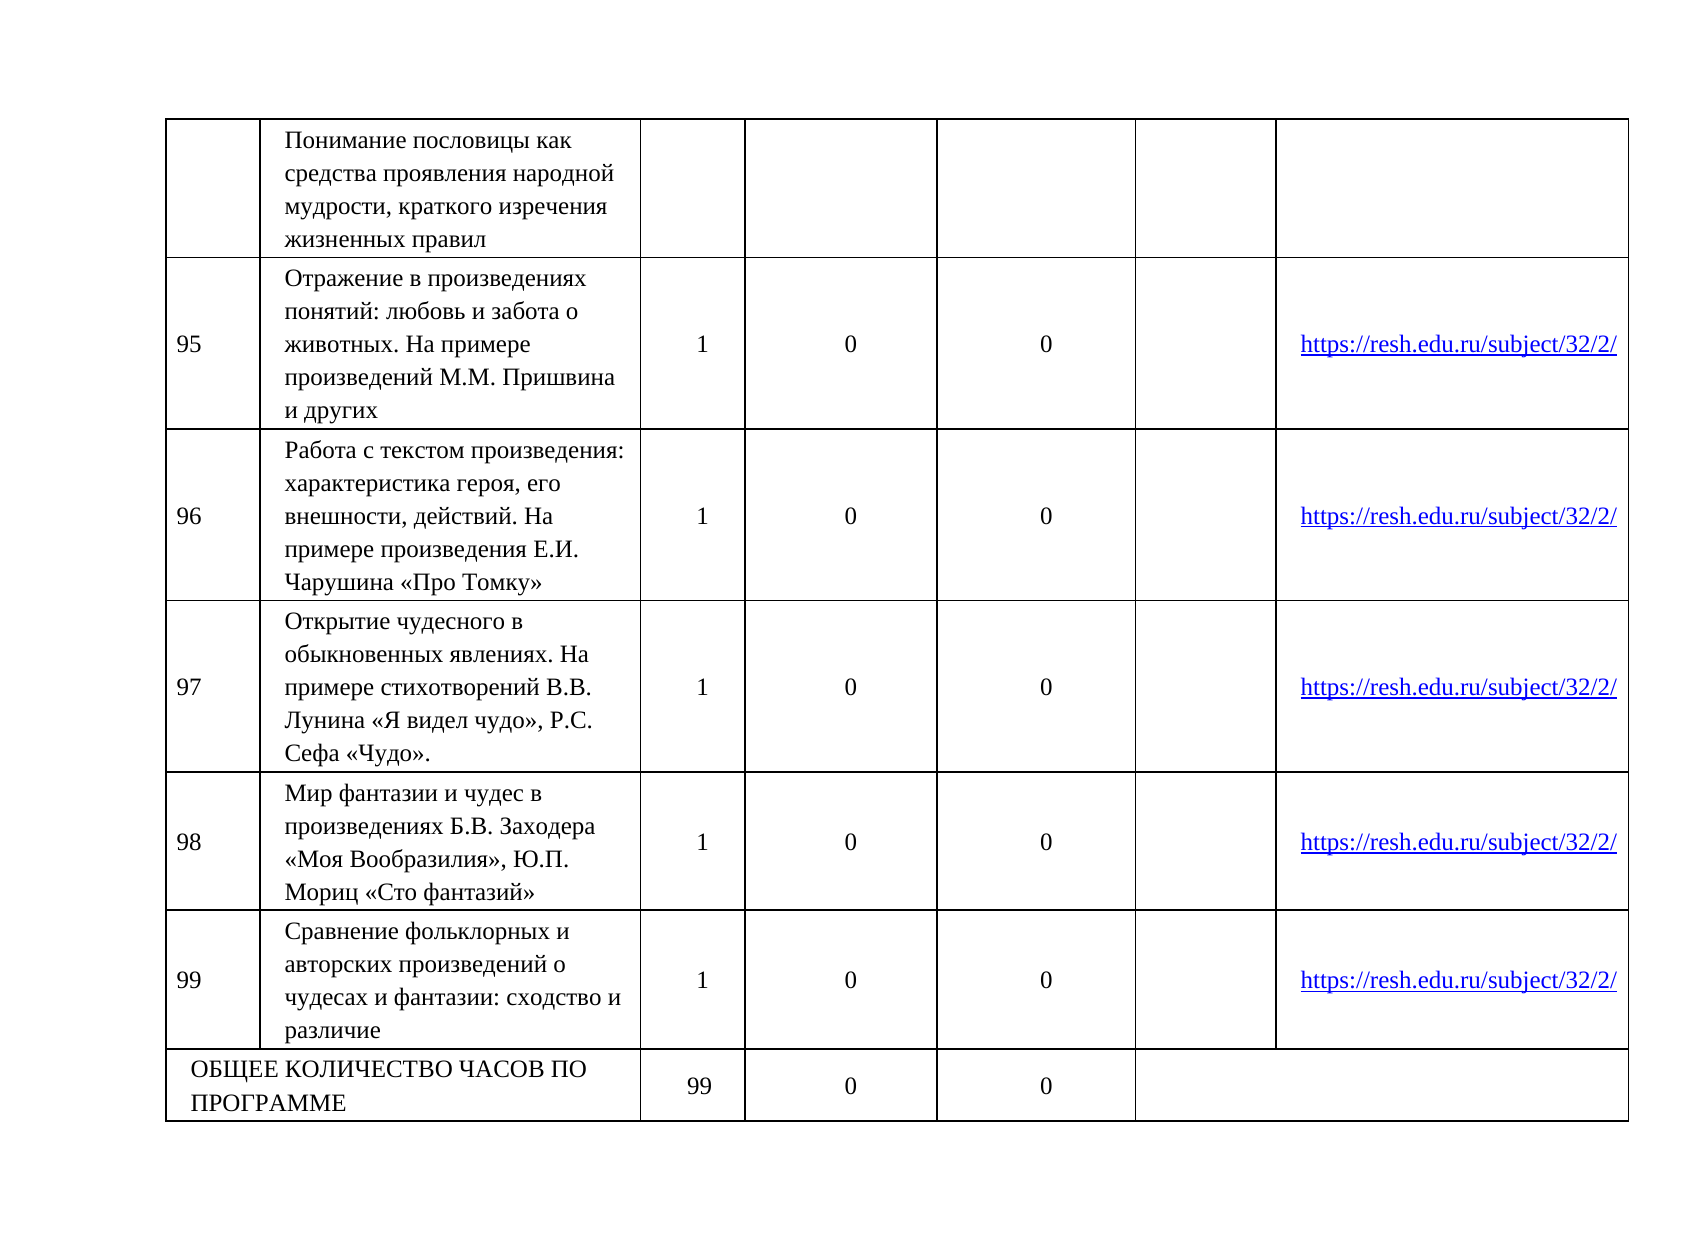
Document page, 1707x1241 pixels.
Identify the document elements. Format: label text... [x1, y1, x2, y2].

table_cell 95 [167, 258, 259, 428]
table_cell 1 [641, 258, 744, 428]
table_cell 96 [167, 430, 259, 599]
table_cell 1 [641, 911, 744, 1048]
table_cell https://resh.edu.ru/subject/32/2/ [1277, 911, 1628, 1048]
table_cell 0 [746, 773, 936, 909]
table_cell 0 [746, 120, 936, 257]
table_cell https://resh.edu.ru/subject/32/2/ [1277, 258, 1628, 428]
table_cell 0 [746, 1050, 936, 1120]
table_cell 1 [641, 773, 744, 909]
table_cell Мир фантазии и чудес в произведениях Б.В. Заходера «Моя Вообразилия», Ю.П. Мориц «Сто фантазий» [261, 773, 640, 909]
table_cell 0 [938, 258, 1135, 428]
table_cell https://resh.edu.ru/subject/32/2/ [1277, 601, 1628, 771]
table_cell 1 [641, 120, 744, 257]
table_cell 0 [746, 911, 936, 1048]
table_cell 0 [938, 911, 1135, 1048]
table_cell 0 [938, 430, 1135, 599]
table_cell 99 [641, 1050, 744, 1120]
table_cell 0 [938, 601, 1135, 771]
table_cell [1136, 120, 1275, 257]
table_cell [261, 120, 640, 257]
table_cell [1136, 911, 1275, 1048]
table_cell 94 [167, 120, 259, 257]
table_cell 98 [167, 773, 259, 909]
table_cell Отражение в произведениях понятий: любовь и забота о животных. На примере произведений М.М. Пришвина и других [261, 258, 640, 428]
table_cell 97 [167, 601, 259, 771]
table_cell https://resh.edu.ru/subject/32/2/ [1277, 773, 1628, 909]
table_cell Работа с текстом произведения: характеристика героя, его внешности, действий. На примере произведения Е.И. Чарушина «Про Томку» [261, 430, 640, 599]
table_cell 99 [167, 911, 259, 1048]
table_cell 1 [641, 601, 744, 771]
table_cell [1277, 120, 1628, 257]
table_cell 0 [938, 1050, 1135, 1120]
table_cell [1136, 773, 1275, 909]
table_cell 0 [746, 258, 936, 428]
table_cell ОБЩЕЕ КОЛИЧЕСТВО ЧАСОВ ПО ПРОГРАММЕ [167, 1050, 640, 1120]
table_cell Сравнение фольклорных и авторских произведений о чудесах и фантазии: сходство и различие [261, 911, 640, 1048]
table_cell 1 [641, 430, 744, 599]
table_cell [1136, 1050, 1628, 1120]
table_cell [1136, 430, 1275, 599]
table_cell 0 [746, 601, 936, 771]
table_cell [1136, 601, 1275, 771]
table_cell Открытие чудесного в обыкновенных явлениях. На примере стихотворений В.В. Лунина «Я видел чудо», Р.С. Сефа «Чудо». [261, 601, 640, 771]
table_cell https://resh.edu.ru/subject/32/2/ [1277, 430, 1628, 599]
table_cell 0 [938, 773, 1135, 909]
table_cell [1136, 258, 1275, 428]
table_cell 0 [938, 120, 1135, 257]
table_cell 0 [746, 430, 936, 599]
